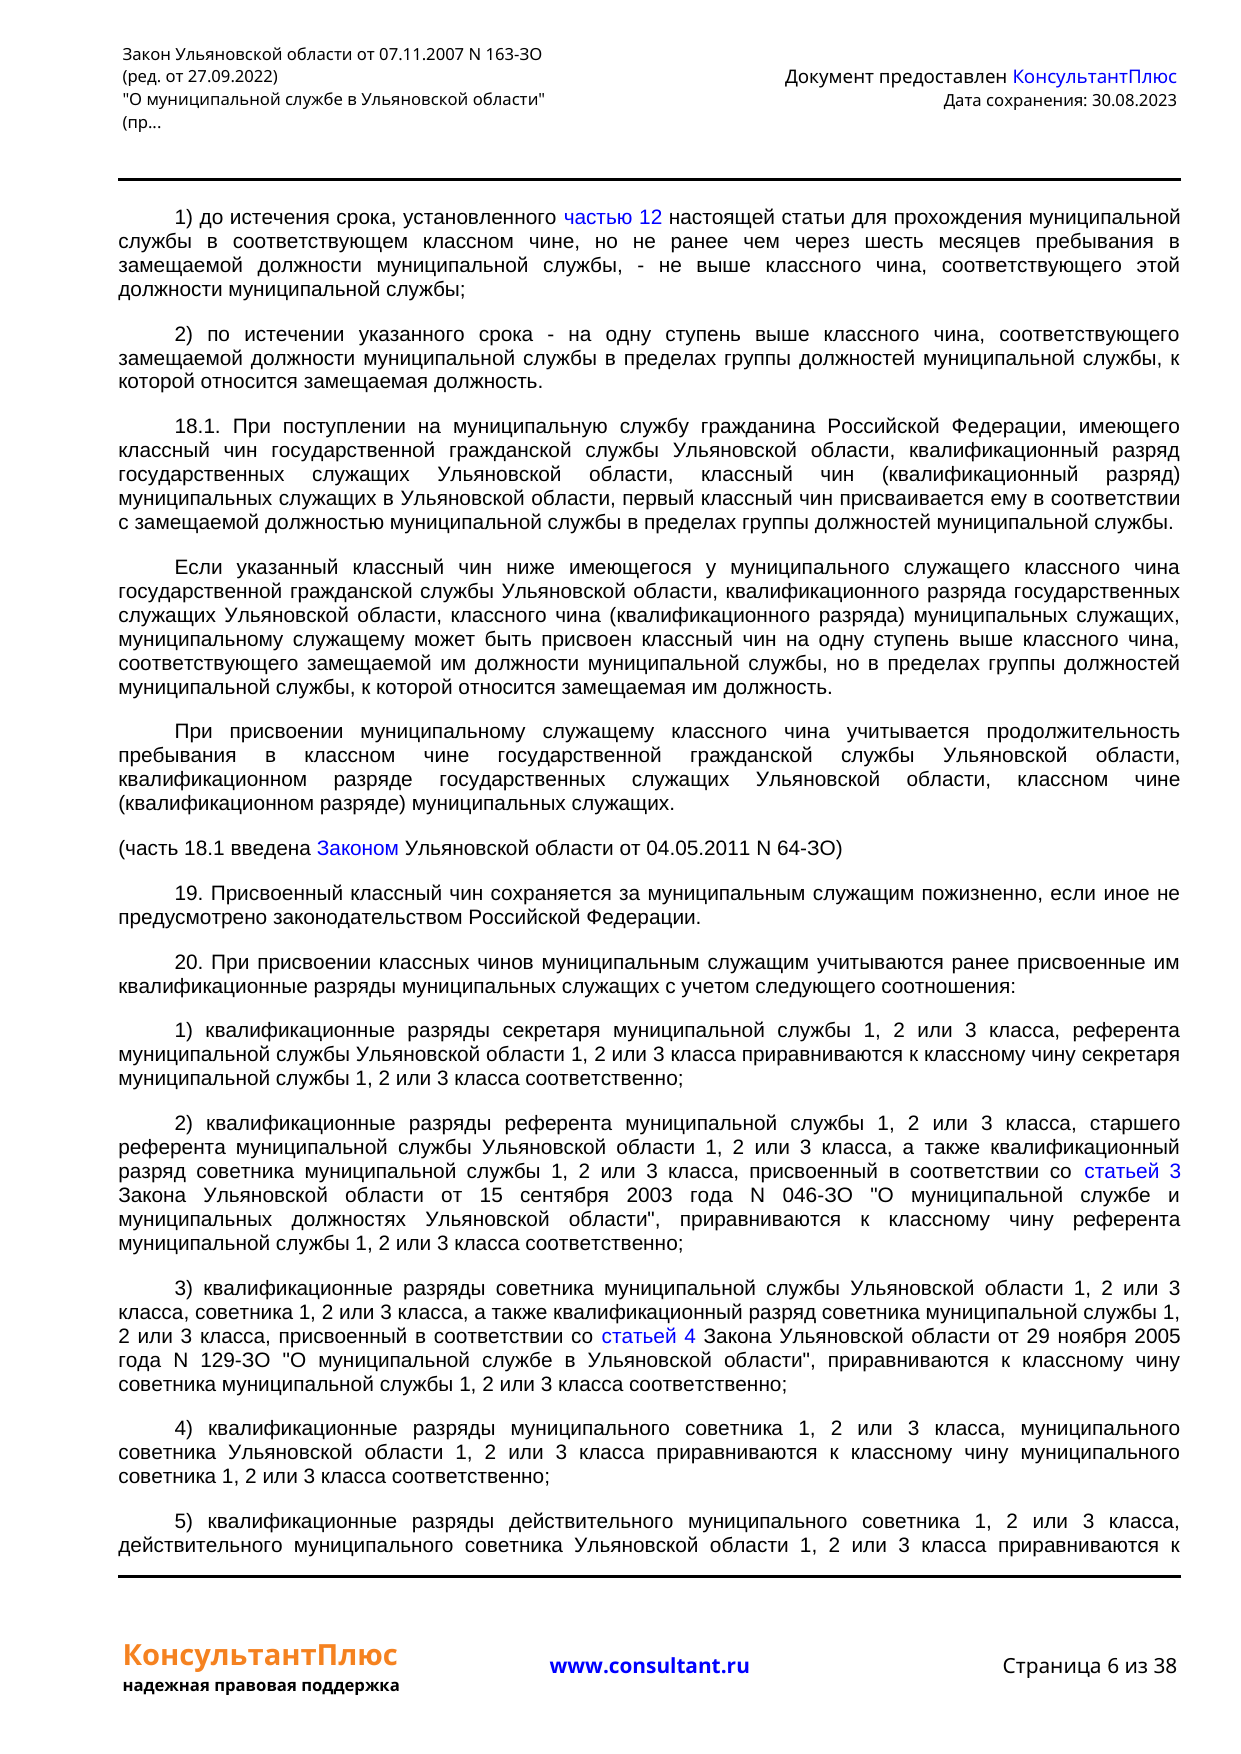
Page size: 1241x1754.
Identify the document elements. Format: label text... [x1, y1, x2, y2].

text 2) квалификационные разряды референта муниципальной службы 1, 2 или 3 класса, старшего референта муниципальной службы Ульяновской области 1, 2 или 3 класса, а также квалификационный разряд советника муниципальной службы 1, 2 или 3 класса, присвоенный в соответствии со статьей 3 Закона Ульяновской области от 15 сентября 2003 года N 046-ЗО "О муниципальной службе и муниципальных должностях Ульяновской области", приравниваются к классному чину референта муниципальной службы 1, 2 или 3 класса соответственно; [118, 1111, 1181, 1255]
text (часть 18.1 введена Законом Ульяновской области от 04.05.2011 N 64-ЗО) [118, 836, 1181, 860]
text 3) квалификационные разряды советника муниципальной службы Ульяновской области 1, 2 или 3 класса, советника 1, 2 или 3 класса, а также квалификационный разряд советника муниципальной службы 1, 2 или 3 класса, присвоенный в соответствии со статьей 4 Закона Ульяновской области от 29 ноября 2005 года N 129-ЗО "О муниципальной службе в Ульяновской области", приравниваются к классному чину советника муниципальной службы 1, 2 или 3 класса соответственно; [118, 1276, 1181, 1395]
text Если указанный классный чин ниже имеющегося у муниципального служащего классного чина государственной гражданской службы Ульяновской области, квалификационного разряда государственных служащих Ульяновской области, классного чина (квалификационного разряда) муниципальных служащих, муниципальному служащему может быть присвоен классный чин на одну ступень выше классного чина, соответствующего замещаемой им должности муниципальной службы, но в пределах группы должностей муниципальной службы, к которой относится замещаемая им должность. [118, 555, 1181, 698]
text 1) квалификационные разряды секретаря муниципальной службы 1, 2 или 3 класса, референта муниципальной службы Ульяновской области 1, 2 или 3 класса приравниваются к классному чину секретаря муниципальной службы 1, 2 или 3 класса соответственно; [118, 1018, 1181, 1090]
text 18.1. При поступлении на муниципальную службу гражданина Российской Федерации, имеющего классный чин государственной гражданской службы Ульяновской области, квалификационный разряд государственных служащих Ульяновской области, классный чин (квалификационный разряд) муниципальных служащих в Ульяновской области, первый классный чин присваивается ему в соответствии с замещаемой должностью муниципальной службы в пределах группы должностей муниципальной службы. [118, 414, 1181, 534]
text 4) квалификационные разряды муниципального советника 1, 2 или 3 класса, муниципального советника Ульяновской области 1, 2 или 3 класса приравниваются к классному чину муниципального советника 1, 2 или 3 класса соответственно; [118, 1416, 1181, 1488]
text При присвоении муниципальному служащему классного чина учитывается продолжительность пребывания в классном чине государственной гражданской службы Ульяновской области, квалификационном разряде государственных служащих Ульяновской области, классном чине (квалификационном разряде) муниципальных служащих. [118, 719, 1181, 815]
text 19. Присвоенный классный чин сохраняется за муниципальным служащим пожизненно, если иное не предусмотрено законодательством Российской Федерации. [118, 881, 1181, 929]
text 20. При присвоении классных чинов муниципальным служащим учитываются ранее присвоенные им квалификационные разряды муниципальных служащих с учетом следующего соотношения: [118, 949, 1181, 997]
text 1) до истечения срока, установленного частью 12 настоящей статьи для прохождения муниципальной службы в соответствующем классном чине, но не ранее чем через шесть месяцев пребывания в замещаемой должности муниципальной службы, - не выше классного чина, соответствующего этой должности муниципальной службы; [118, 205, 1181, 301]
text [118, 1509, 1181, 1557]
text 2) по истечении указанного срока - на одну ступень выше классного чина, соответствующего замещаемой должности муниципальной службы в пределах группы должностей муниципальной службы, к которой относится замещаемая должность. [118, 321, 1181, 393]
